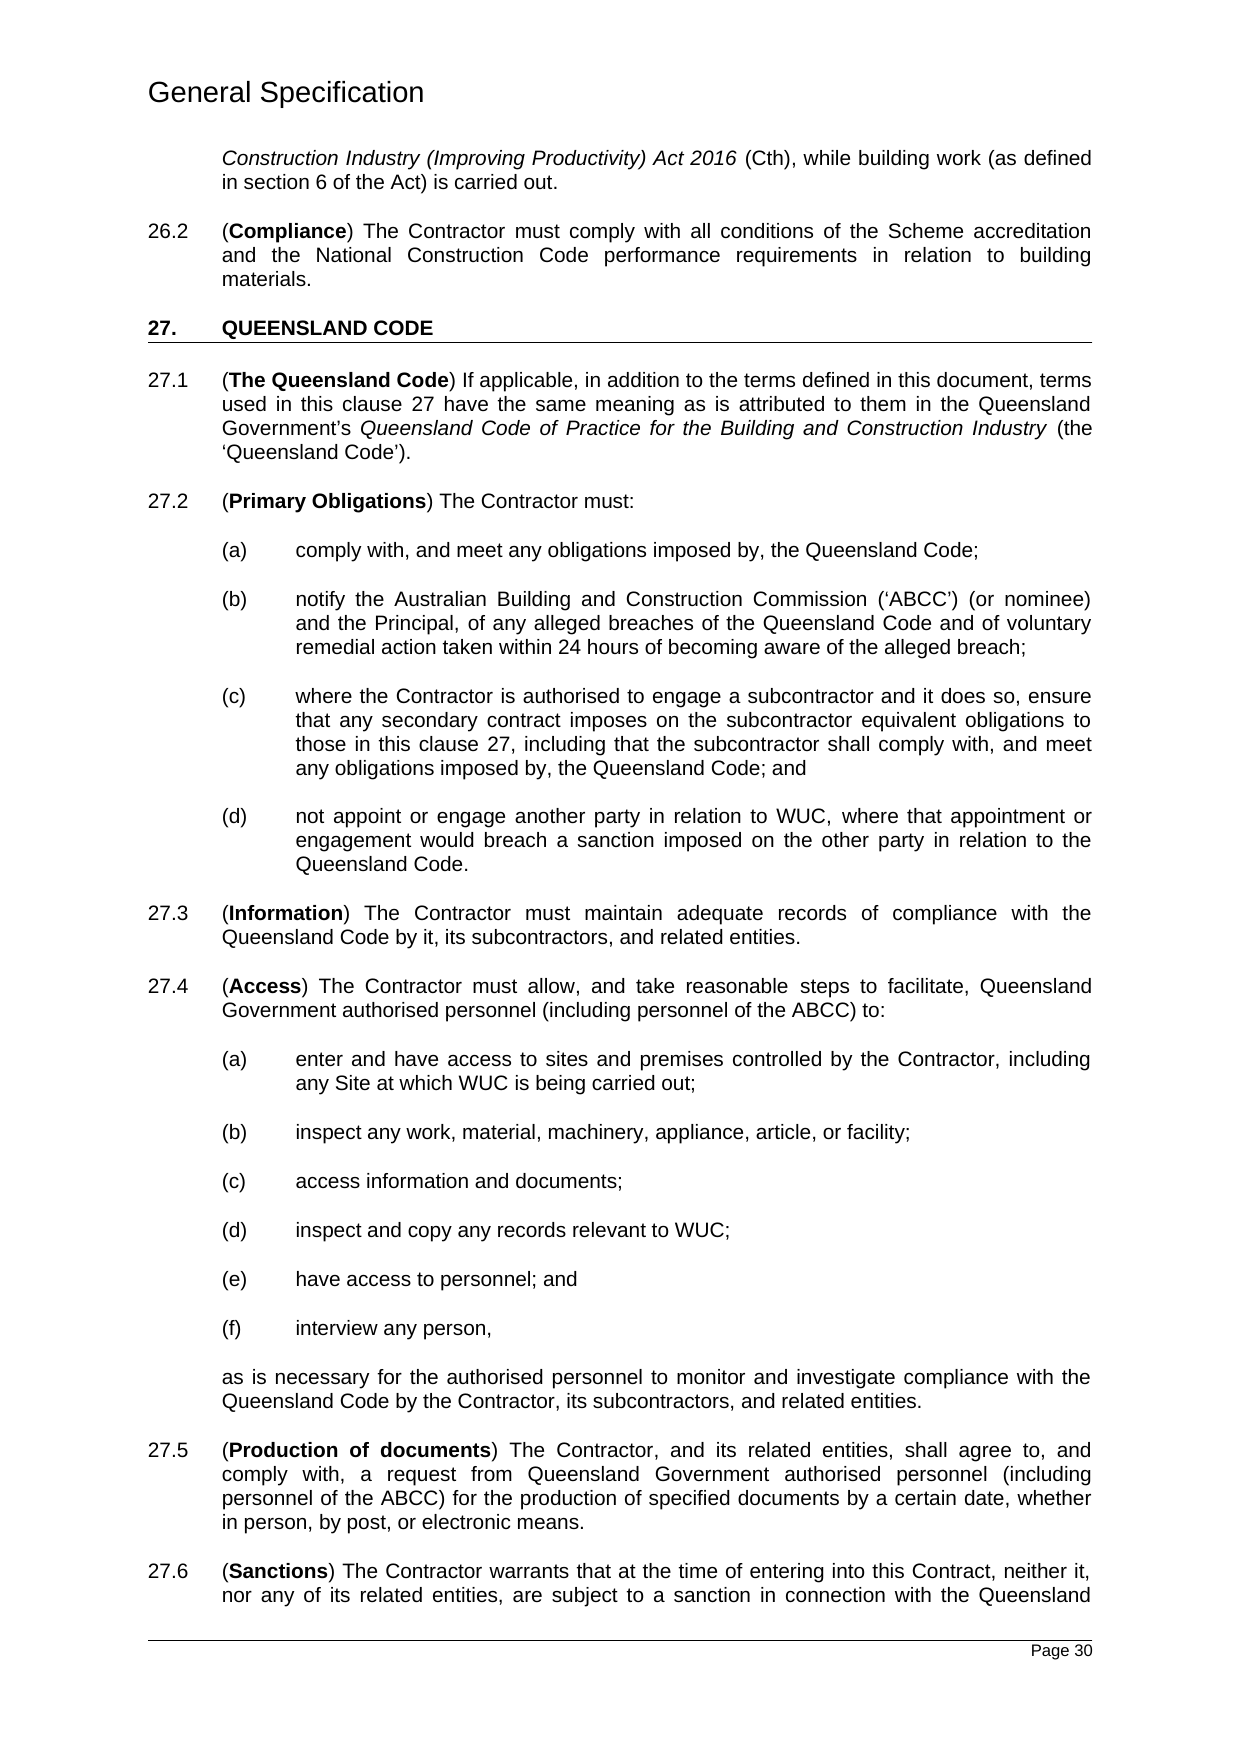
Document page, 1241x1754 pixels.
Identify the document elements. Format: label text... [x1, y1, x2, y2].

text notify the Australian Building and Construction Commission (‘ABCC’) (or nominee) and the Principal, of any alleged breaches of the Queensland Code and of voluntary remedial action taken within 24 hours of becoming aware of the alleged breach; [222, 587, 1092, 658]
text (Production of documents) The Contractor, and its related entities, shall agree to, and comply with, a request from Queensland Government authorised personnel (including personnel of the ABCC) for the production of specified documents by a certain date, whether in person, by post, or electronic means. [148, 1438, 1092, 1533]
text (Information) The Contractor must maintain adequate records of compliance with the Queensland Code by it, its subcontractors, and related entities. [148, 901, 1092, 949]
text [148, 1558, 1092, 1606]
text (Access) The Contractor must allow, and take reasonable steps to facilitate, Queensland Government authorised personnel (including personnel of the ABCC) to: [148, 974, 1092, 1022]
text access information and documents; [222, 1169, 1092, 1193]
text enter and have access to sites and premises controlled by the Contractor, including any Site at which WUC is being carried out; [222, 1047, 1092, 1095]
text have access to personnel; and [222, 1267, 1092, 1291]
text where the Contractor is authorised to engage a subcontractor and it does so, ensure that any secondary contract imposes on the subcontractor equivalent obligations to those in this clause 27, including that the subcontractor shall comply with, and meet any obligations imposed by, the Queensland Code; and [222, 683, 1092, 779]
text interview any person, [222, 1316, 1092, 1340]
text (The Queensland Code) If applicable, in addition to the terms defined in this document, terms used in this clause 27 have the same meaning as is attributed to them in the Queensland Government’s Queensland Code of Practice for the Building and Construction Industry (the ‘Queensland Code’). [148, 368, 1092, 464]
text as is necessary for the authorised personnel to monitor and investigate compliance with the Queensland Code by the Contractor, its subcontractors, and related entities. [222, 1365, 1092, 1413]
text not appoint or engage another party in relation to WUC, where that appointment or engagement would breach a sanction imposed on the other party in relation to the Queensland Code. [222, 804, 1092, 876]
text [148, 146, 1092, 194]
text QUEENSLAND CODE [148, 316, 1092, 342]
text inspect any work, material, machinery, appliance, article, or facility; [222, 1120, 1092, 1144]
text (Compliance) The Contractor must comply with all conditions of the Scheme accreditation and the National Construction Code performance requirements in relation to building materials. [148, 219, 1092, 291]
text comply with, and meet any obligations imposed by, the Queensland Code; [222, 538, 1092, 562]
text (Primary Obligations) The Contractor must: [148, 489, 1092, 513]
text inspect and copy any records relevant to WUC; [222, 1218, 1092, 1242]
